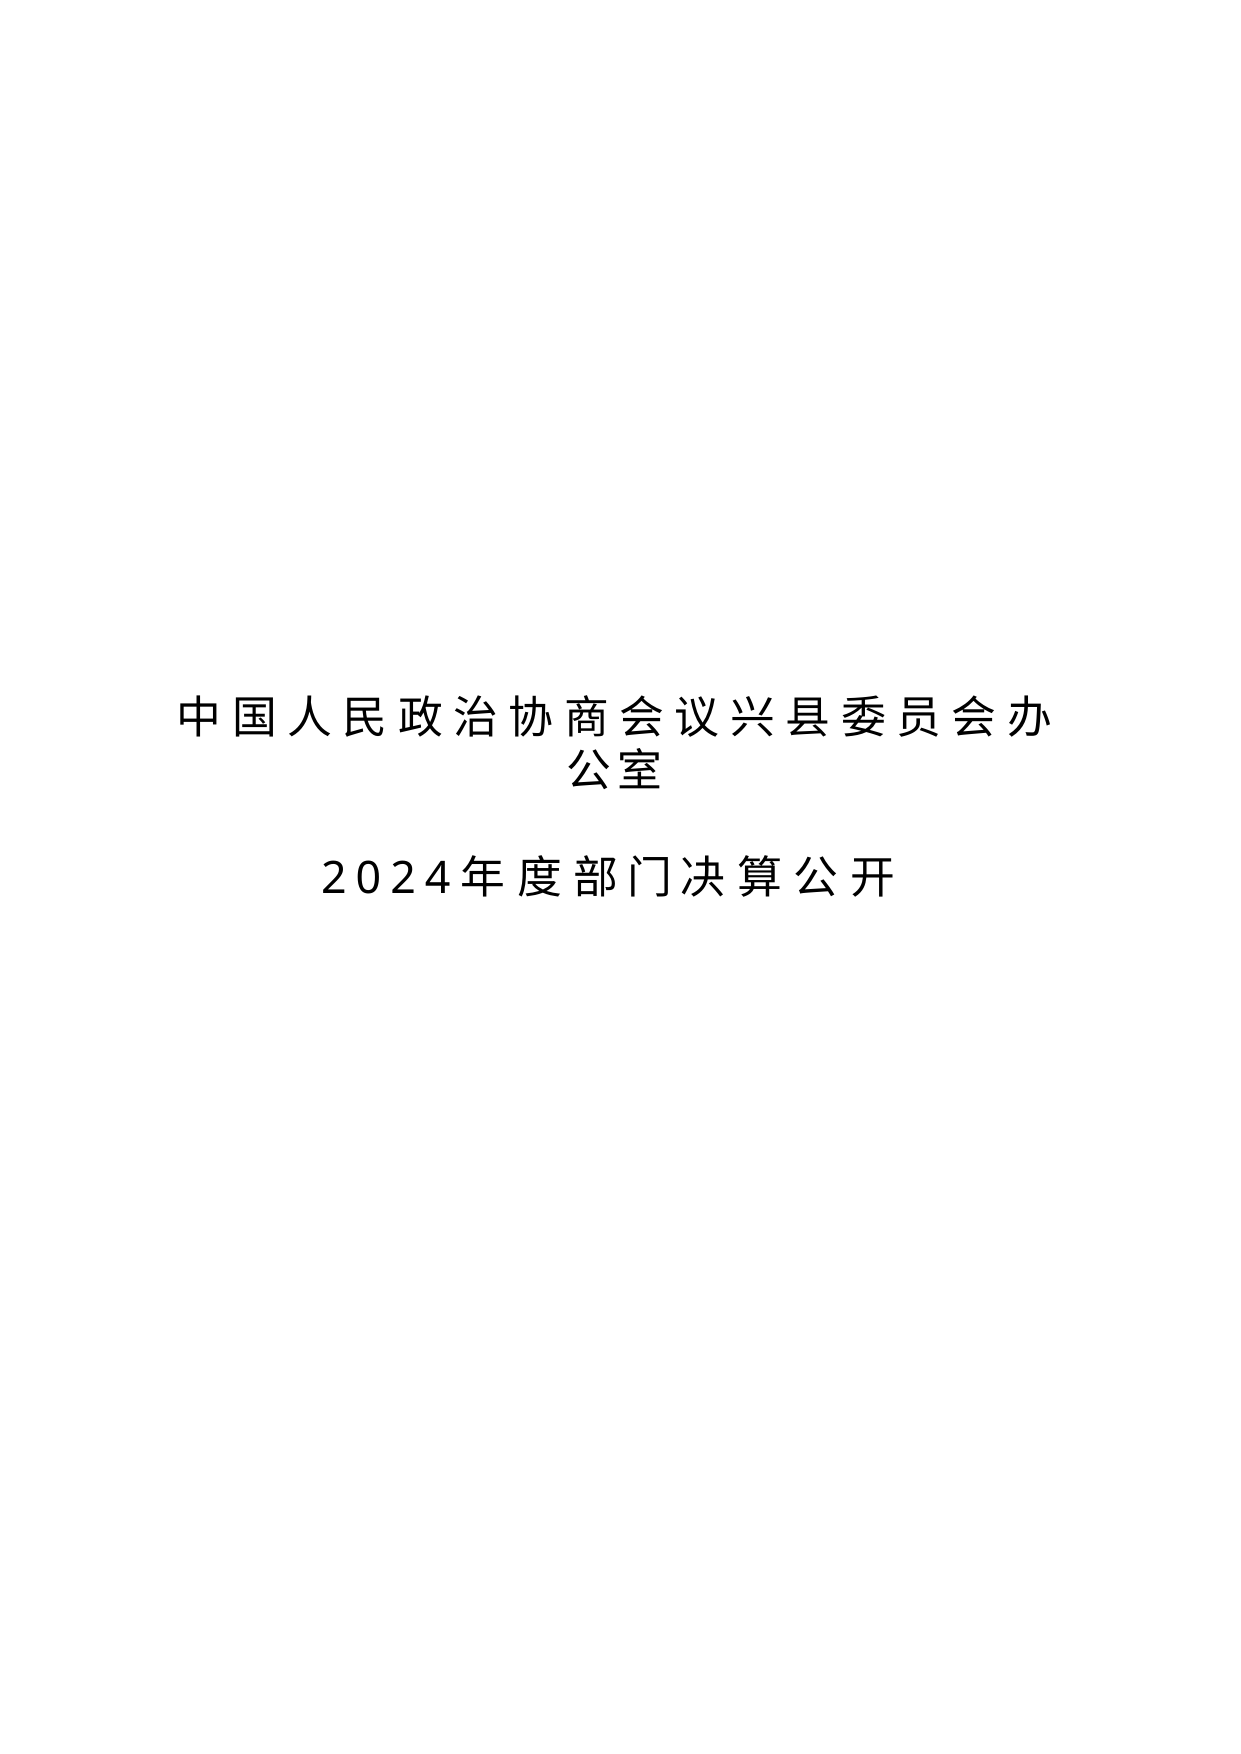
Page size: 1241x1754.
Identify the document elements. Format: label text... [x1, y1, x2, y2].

text 公室 [566, 747, 1240, 796]
text 中国人民政治协商会议兴县委员会办 [176, 694, 1240, 743]
text 2 0 2 4 年 度 部 门 决 算 公 开 [321, 849, 1240, 919]
